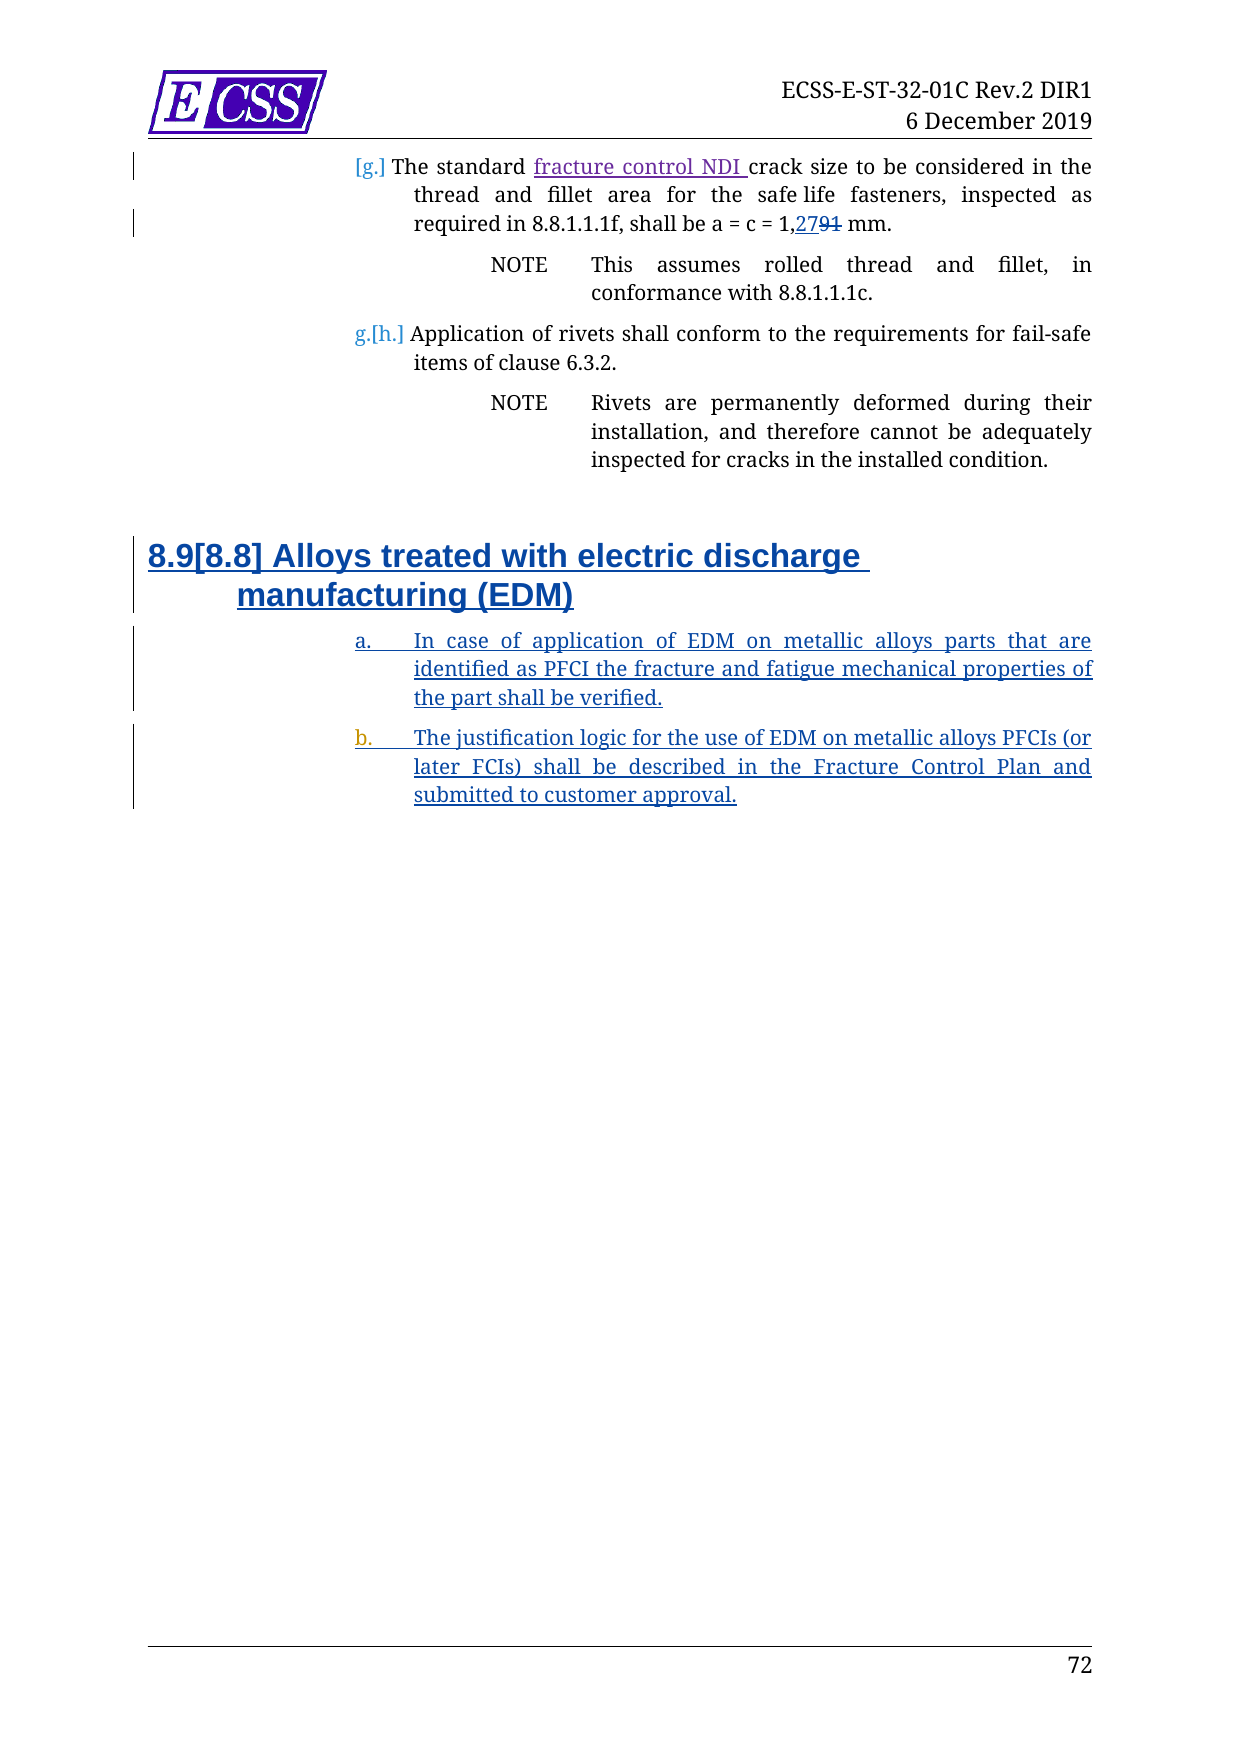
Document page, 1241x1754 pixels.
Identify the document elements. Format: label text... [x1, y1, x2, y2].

text This assumes rolled thread and fillet, in conformance with 8.8c. [490, 250, 1092, 307]
list Application of rivets shall conform to the requirements for fail-safe items of clause 6.3.2. [354, 319, 1092, 376]
text Rivets are permanently deformed during their installation, and therefore cannot be adequately inspected for cracks in the installed condition. [490, 388, 1092, 474]
list The standard crack size to be considered in the thread and fillet area for the safe life fasteners, inspected as required in 8.8f, shall be a = c = 1, mm. [354, 152, 1092, 237]
picture [148, 70, 327, 134]
